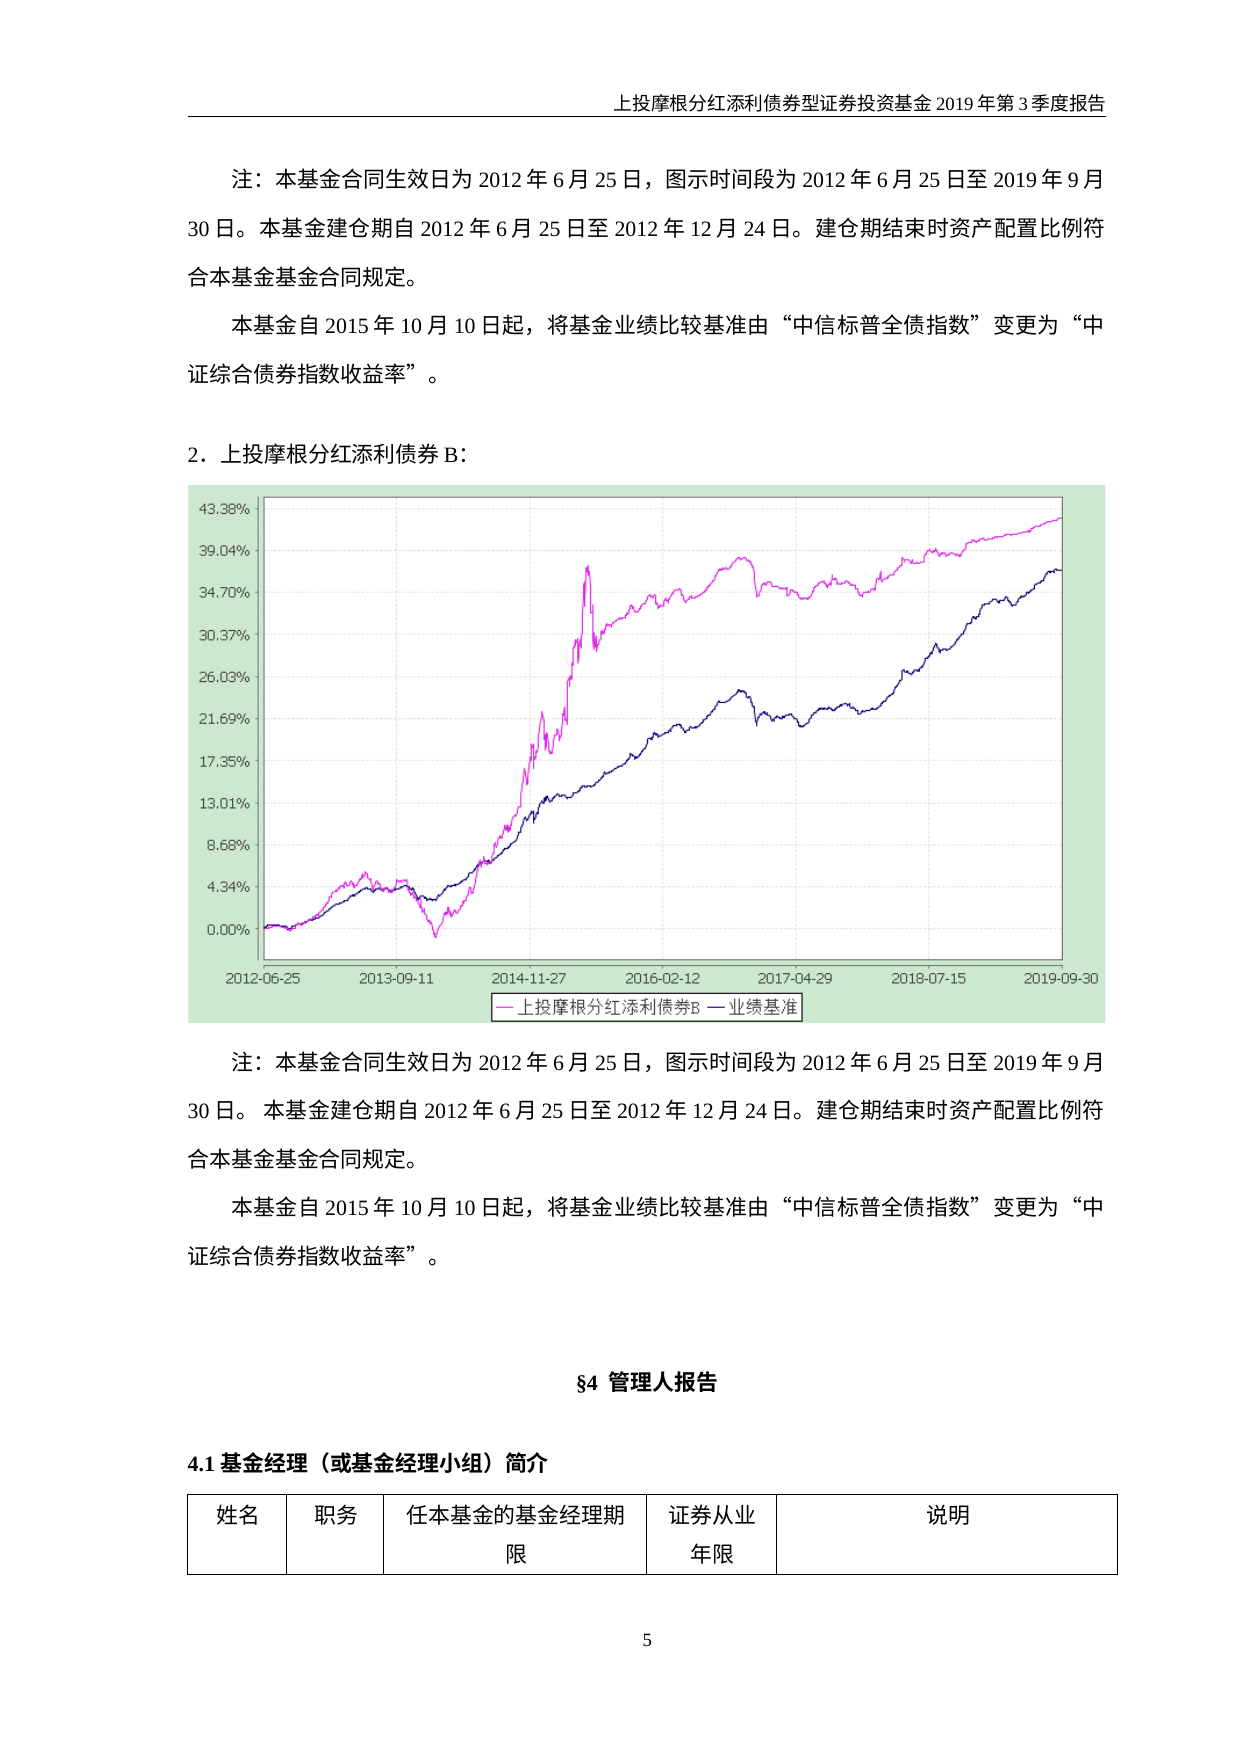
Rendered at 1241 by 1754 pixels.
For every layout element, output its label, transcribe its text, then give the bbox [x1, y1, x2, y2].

text 注：本基金合同生效日为2012年6月25日，图示时间段为2012年6月25日至2019年9月30日。 本基金建仓期自2012年6月25日至2012年12月24日。建仓期结束时资产配置比例符合本基金基金合同规定。 [187, 1044, 1106, 1174]
table_header 说明 [777, 1495, 1117, 1574]
table_header 职务 [287, 1495, 383, 1574]
text 2．上投摩根分红添利债券B： [187, 437, 1106, 469]
text 本基金自2015年10月10日起，将基金业绩比较基准由“中信标普全债指数”变更为“中证综合债券指数收益率”。 [187, 1190, 1106, 1271]
text 4.1 基金经理（或基金经理小组）简介 [187, 1446, 1106, 1478]
table_header 姓名 [188, 1495, 286, 1574]
text 本基金自2015年10月10日起，将基金业绩比较基准由“中信标普全债指数”变更为“中证综合债券指数收益率”。 [187, 308, 1106, 389]
table_header 证券从业年限 [647, 1495, 776, 1574]
subtitle §4 管理人报告 [187, 1365, 1106, 1397]
text 注：本基金合同生效日为2012年6月25日，图示时间段为2012年6月25日至2019年9月30日。本基金建仓期自2012年6月25日至2012年12月24日。建仓期结束时资产配置比例符合本基金基金合同规定。 [187, 162, 1106, 292]
picture [188, 485, 1106, 1023]
table_header 任本基金的基金经理期限 [384, 1495, 646, 1574]
